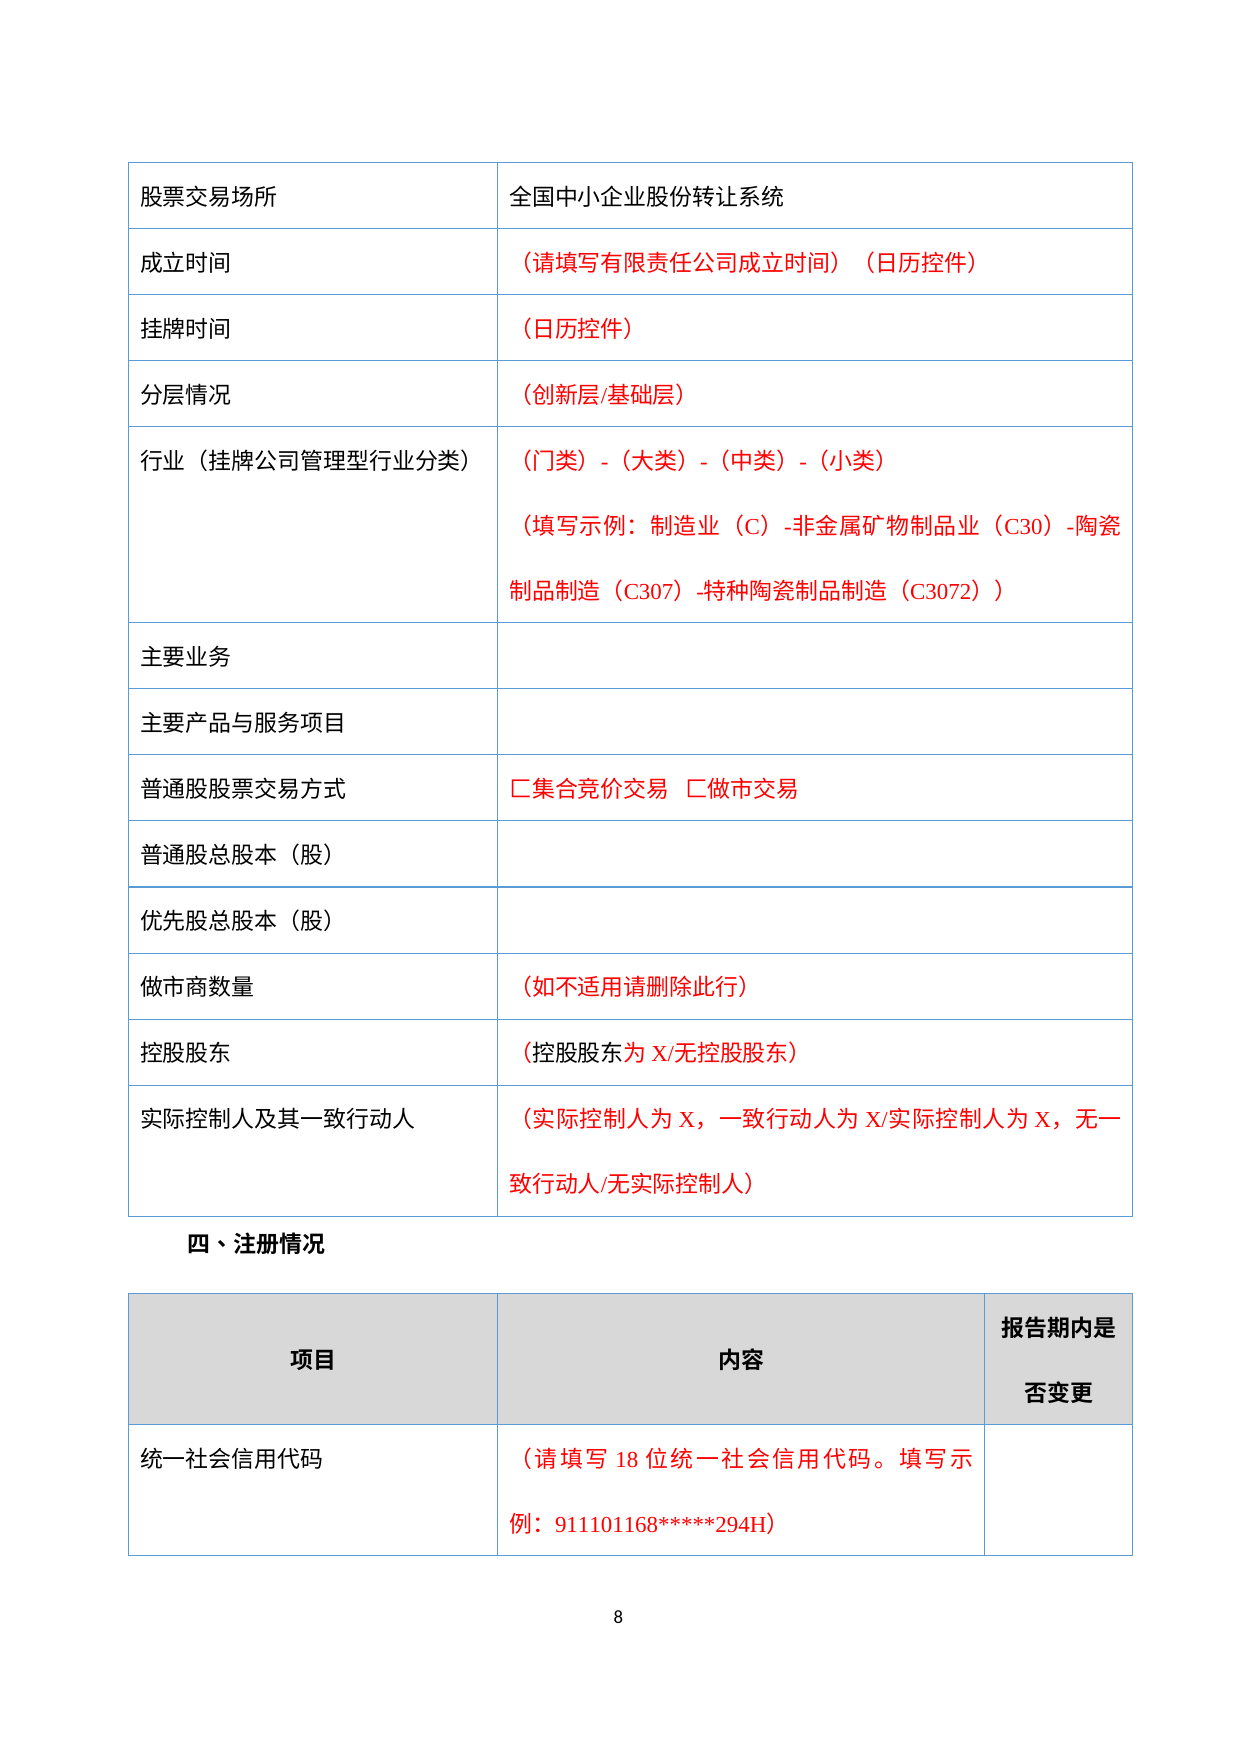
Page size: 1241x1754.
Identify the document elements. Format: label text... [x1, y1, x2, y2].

table_cell 普通股股票交易方式 [129, 755, 497, 820]
table_header 项目 [129, 1294, 497, 1424]
table_cell 成立时间 [129, 229, 497, 294]
table_header 全国中小企业股份转让系统 [498, 163, 1132, 228]
subtitle 四、注册情况 [187, 1227, 1048, 1259]
table_cell （日历控件） [498, 295, 1132, 360]
table_cell 主要产品与服务项目 [129, 689, 497, 754]
table_cell 匚集合竞价交易 匚做市交易 [498, 755, 1132, 820]
table_cell （请填写18位统一社会信用代码。填写示例：911101168*****294H） [498, 1425, 984, 1555]
table_cell 实际控制人及其一致行动人 [129, 1086, 497, 1216]
table_cell 控股股东 [129, 1020, 497, 1084]
table_cell [498, 689, 1132, 754]
table_cell （门类）-（大类）-（中类）-（小类） （填写示例：制造业（C）-非金属矿物制品业（C30）-陶瓷制品制造（C307）-特种陶瓷制品制造（C3072）） [498, 427, 1132, 622]
table_cell 主要业务 [129, 623, 497, 688]
table_cell 做市商数量 [129, 954, 497, 1018]
table_cell [985, 1425, 1132, 1555]
table_cell 行业（挂牌公司管理型行业分类） [129, 427, 497, 622]
table_cell 优先股总股本（股） [129, 888, 497, 952]
table_cell 分层情况 [129, 361, 497, 426]
table_cell （控股股东为X/无控股股东） [498, 1020, 1132, 1084]
table_cell 挂牌时间 [129, 295, 497, 360]
table_cell 统一社会信用代码 [129, 1425, 497, 1555]
table_header 报告期内是否变更 [985, 1294, 1132, 1424]
table_cell （创新层/基础层） [498, 361, 1132, 426]
table_cell [498, 888, 1132, 952]
table_header 内容 [498, 1294, 984, 1424]
table_cell （实际控制人为X，一致行动人为X/实际控制人为X，无一致行动人/无实际控制人） [498, 1086, 1132, 1216]
table_cell （请填写有限责任公司成立时间）（日历控件） [498, 229, 1132, 294]
table_cell 普通股总股本（股） [129, 821, 497, 886]
table_cell [498, 623, 1132, 688]
table_cell （如不适用请删除此行） [498, 954, 1132, 1018]
table_header 股票交易场所 [129, 163, 497, 228]
table_cell [498, 821, 1132, 886]
